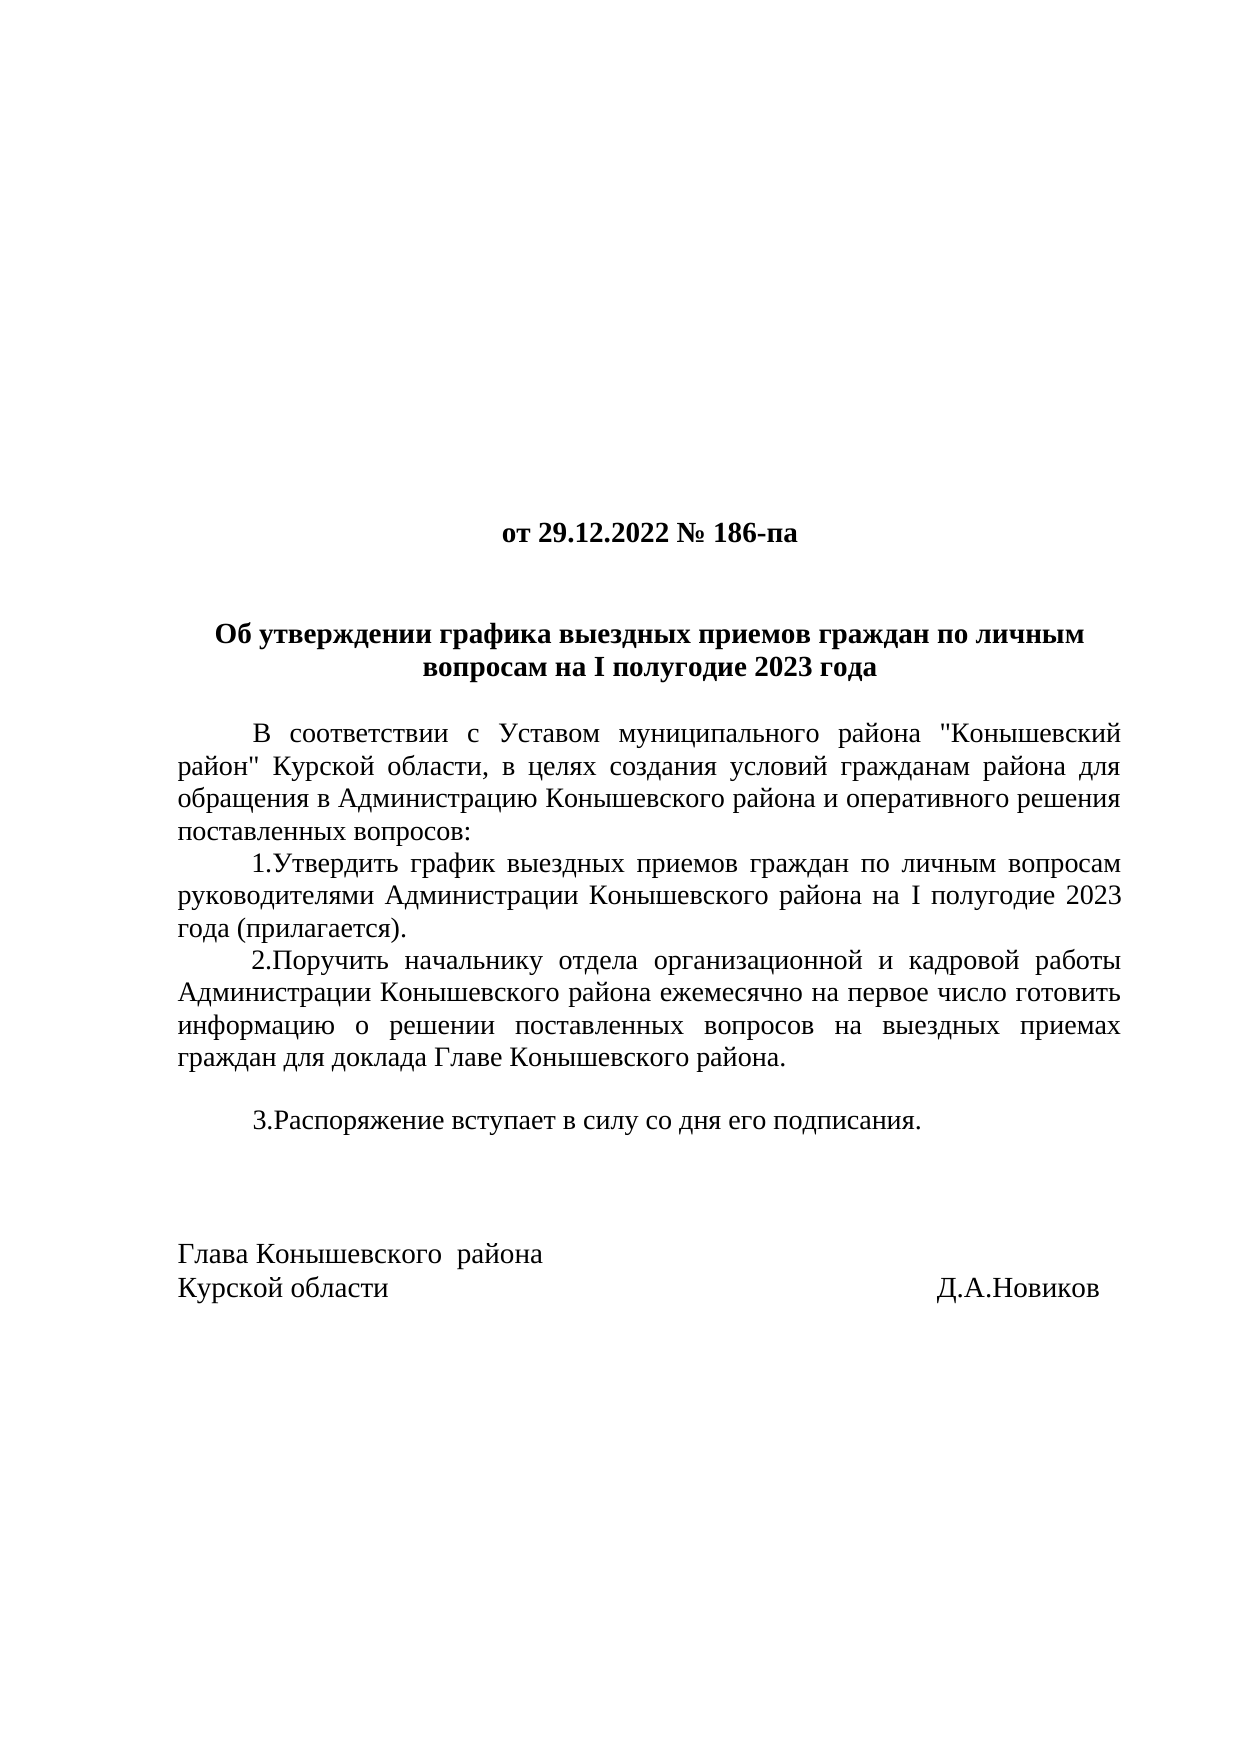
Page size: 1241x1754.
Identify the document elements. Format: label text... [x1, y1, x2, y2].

text Об утверждении графика выездных приемов граждан по личным вопросам на I полугодие 2023 года [177, 616, 1122, 683]
text Глава Конышевского района [177, 1236, 1122, 1270]
text В соответствии с Уставом муниципального района "Конышевский район" Курской области, в целях создания условий гражданам района для обращения в Администрацию Конышевского района и оперативного решения поставленных вопросов: [177, 716, 1122, 846]
text 2.Поручить начальнику отдела организационной и кадровой работы Администрации Конышевского района ежемесячно на первое число готовить информацию о решении поставленных вопросов на выездных приемах граждан для доклада Главе Конышевского района. [177, 943, 1122, 1073]
text 3.Распоряжение вступает в силу со дня его подписания. [252, 1103, 1122, 1136]
text 1.Утвердить график выездных приемов граждан по личным вопросам руководителями Администрации Конышевского района на I полугодие 2023 года (прилагается). [177, 846, 1122, 943]
text Курской области Д.А.Новиков [177, 1270, 1122, 1303]
text от 29.12.2022 № 186-па [177, 515, 1122, 549]
